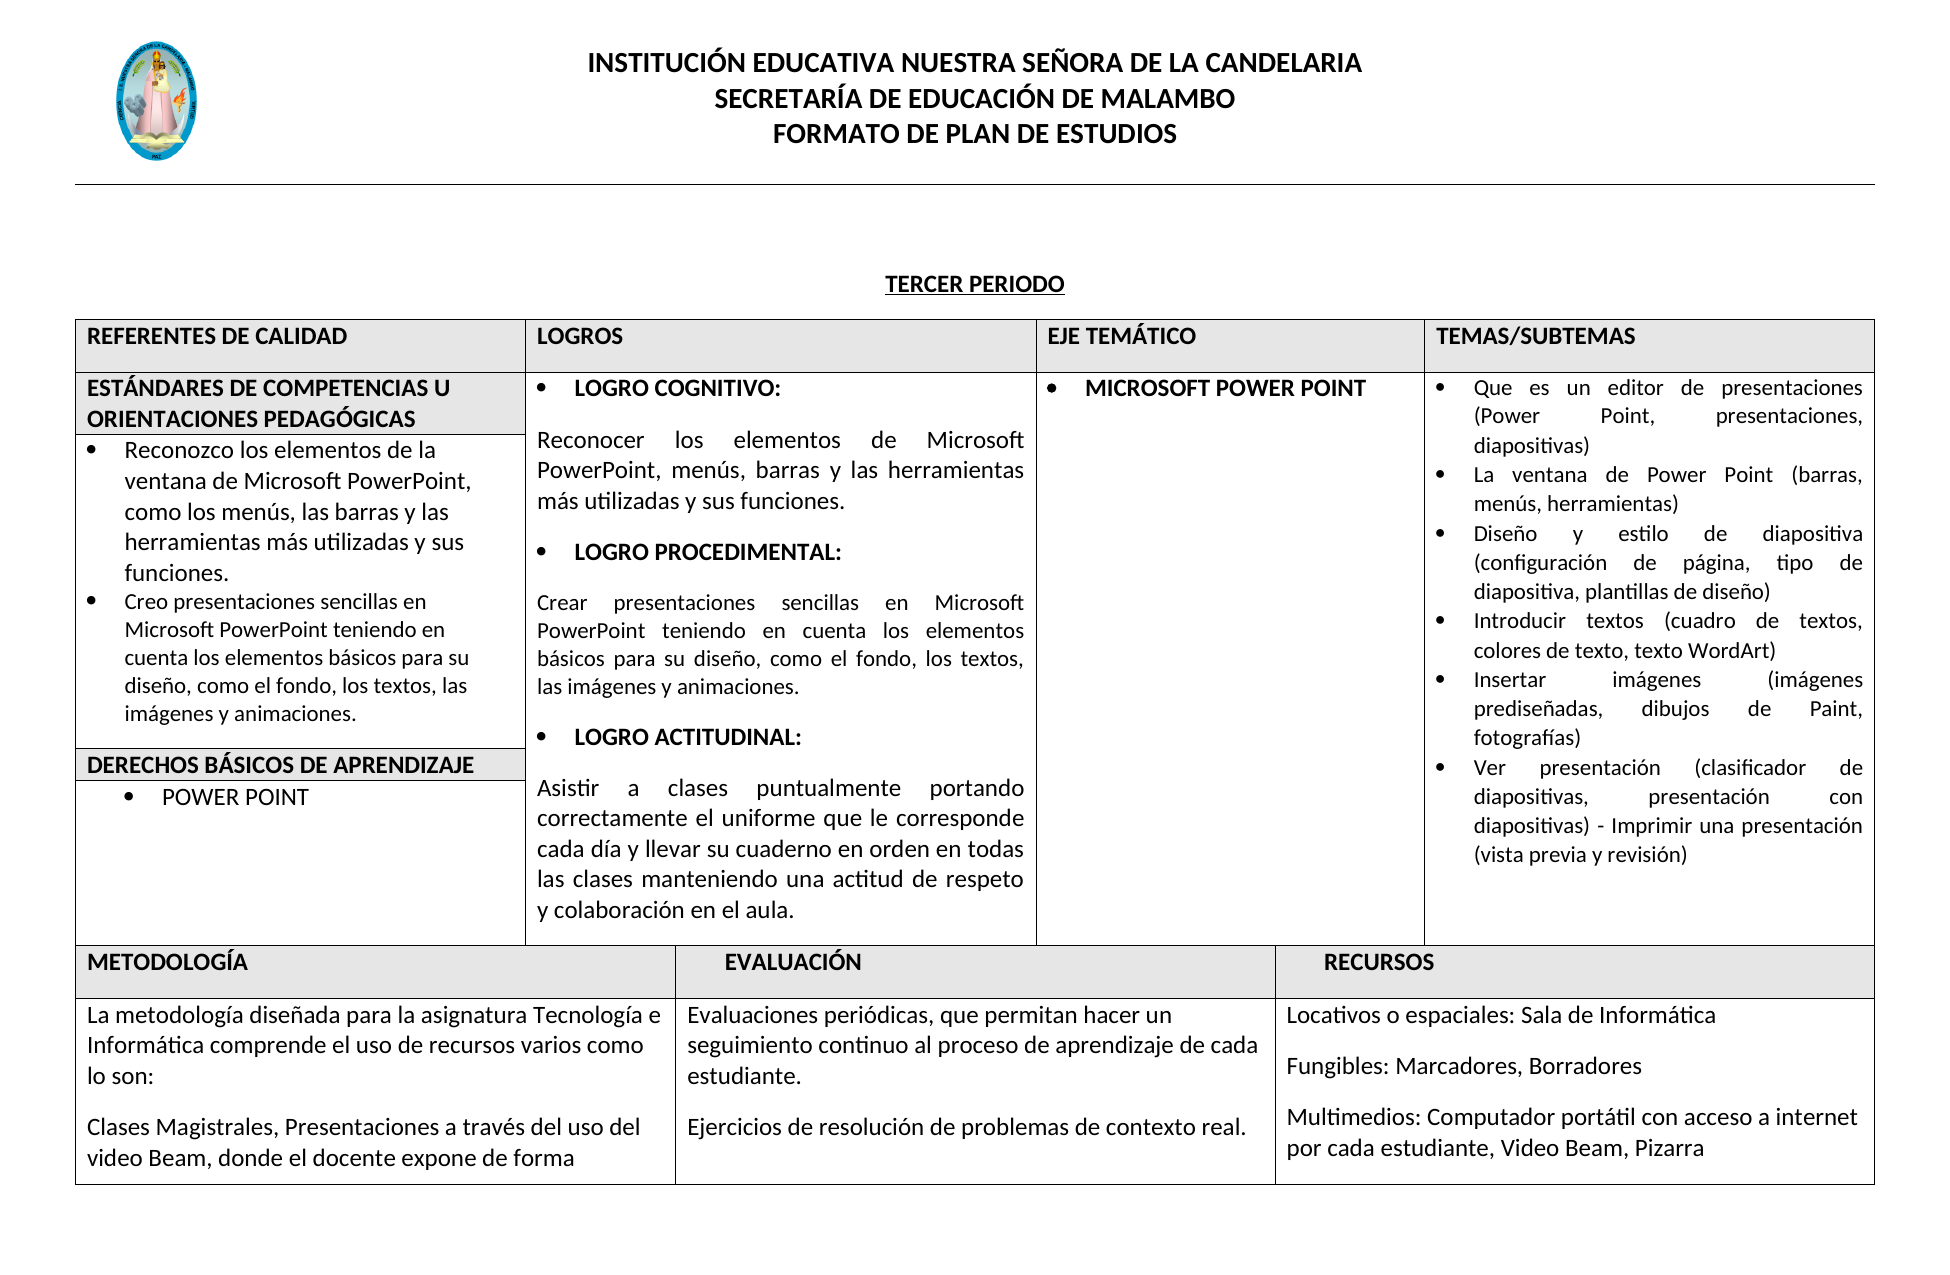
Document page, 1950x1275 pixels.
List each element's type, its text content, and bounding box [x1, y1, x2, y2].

table_cell METODOLOGÍA [76, 946, 675, 998]
table_header TEMAS/SUBTEMAS [1425, 320, 1874, 372]
table_cell ESTÁNDARES DE COMPETENCIAS U ORIENTACIONES PEDAGÓGICAS [76, 373, 525, 434]
table_cell LOGRO COGNITIVO: Reconocer los elementos de Microsoft PowerPoint, menús, barras y las herramientas más utilizadas y sus funciones. LOGRO PROCEDIMENTAL: Crear presentaciones sencillas en Microsoft PowerPoint teniendo en cuenta los elementos básicos para su diseño, como el fondo, los textos, las imágenes y animaciones. LOGRO ACTITUDINAL: Asistir a clases puntualmente portando correctamente el uniforme que le corresponde cada día y llevar su cuaderno en orden en todas las clases manteniendo una actitud de respeto y colaboración en el aula. [526, 373, 1036, 945]
table_cell POWER POINT [76, 781, 525, 945]
table_cell Que es un editor de presentaciones (Power Point, presentaciones, diapositivas) La ventana de Power Point (barras, menús, herramientas) Diseño y estilo de diapositiva (configuración de página, tipo de diapositiva, plantillas de diseño) Introducir textos (cuadro de textos, colores de texto, texto WordArt) Insertar imágenes (imágenes prediseñadas, dibujos de Paint, fotografías) Ver presentación (clasificador de diapositivas, presentación con diapositivas) - Imprimir una presentación (vista previa y revisión) [1425, 373, 1874, 945]
table_cell Reconozco los elementos de la ventana de Microsoft PowerPoint, como los menús, las barras y las herramientas más utilizadas y sus funciones. Creo presentaciones sencillas en Microsoft PowerPoint teniendo en cuenta los elementos básicos para su diseño, como el fondo, los textos, las imágenes y animaciones. [76, 435, 525, 748]
table_cell EVALUACIÓN [676, 946, 1275, 998]
table_cell MICROSOFT POWER POINT [1037, 373, 1424, 945]
table_cell DERECHOS BÁSICOS DE APRENDIZAJE [76, 749, 525, 780]
table_cell RECURSOS [1276, 946, 1874, 998]
picture [124, 49, 189, 152]
table_header REFERENTES DE CALIDAD [76, 320, 525, 372]
text TERCER PERIODO [75, 268, 1875, 298]
picture [110, 41, 203, 166]
table_header LOGROS [526, 320, 1036, 372]
table_header EJE TEMÁTICO [1037, 320, 1424, 372]
